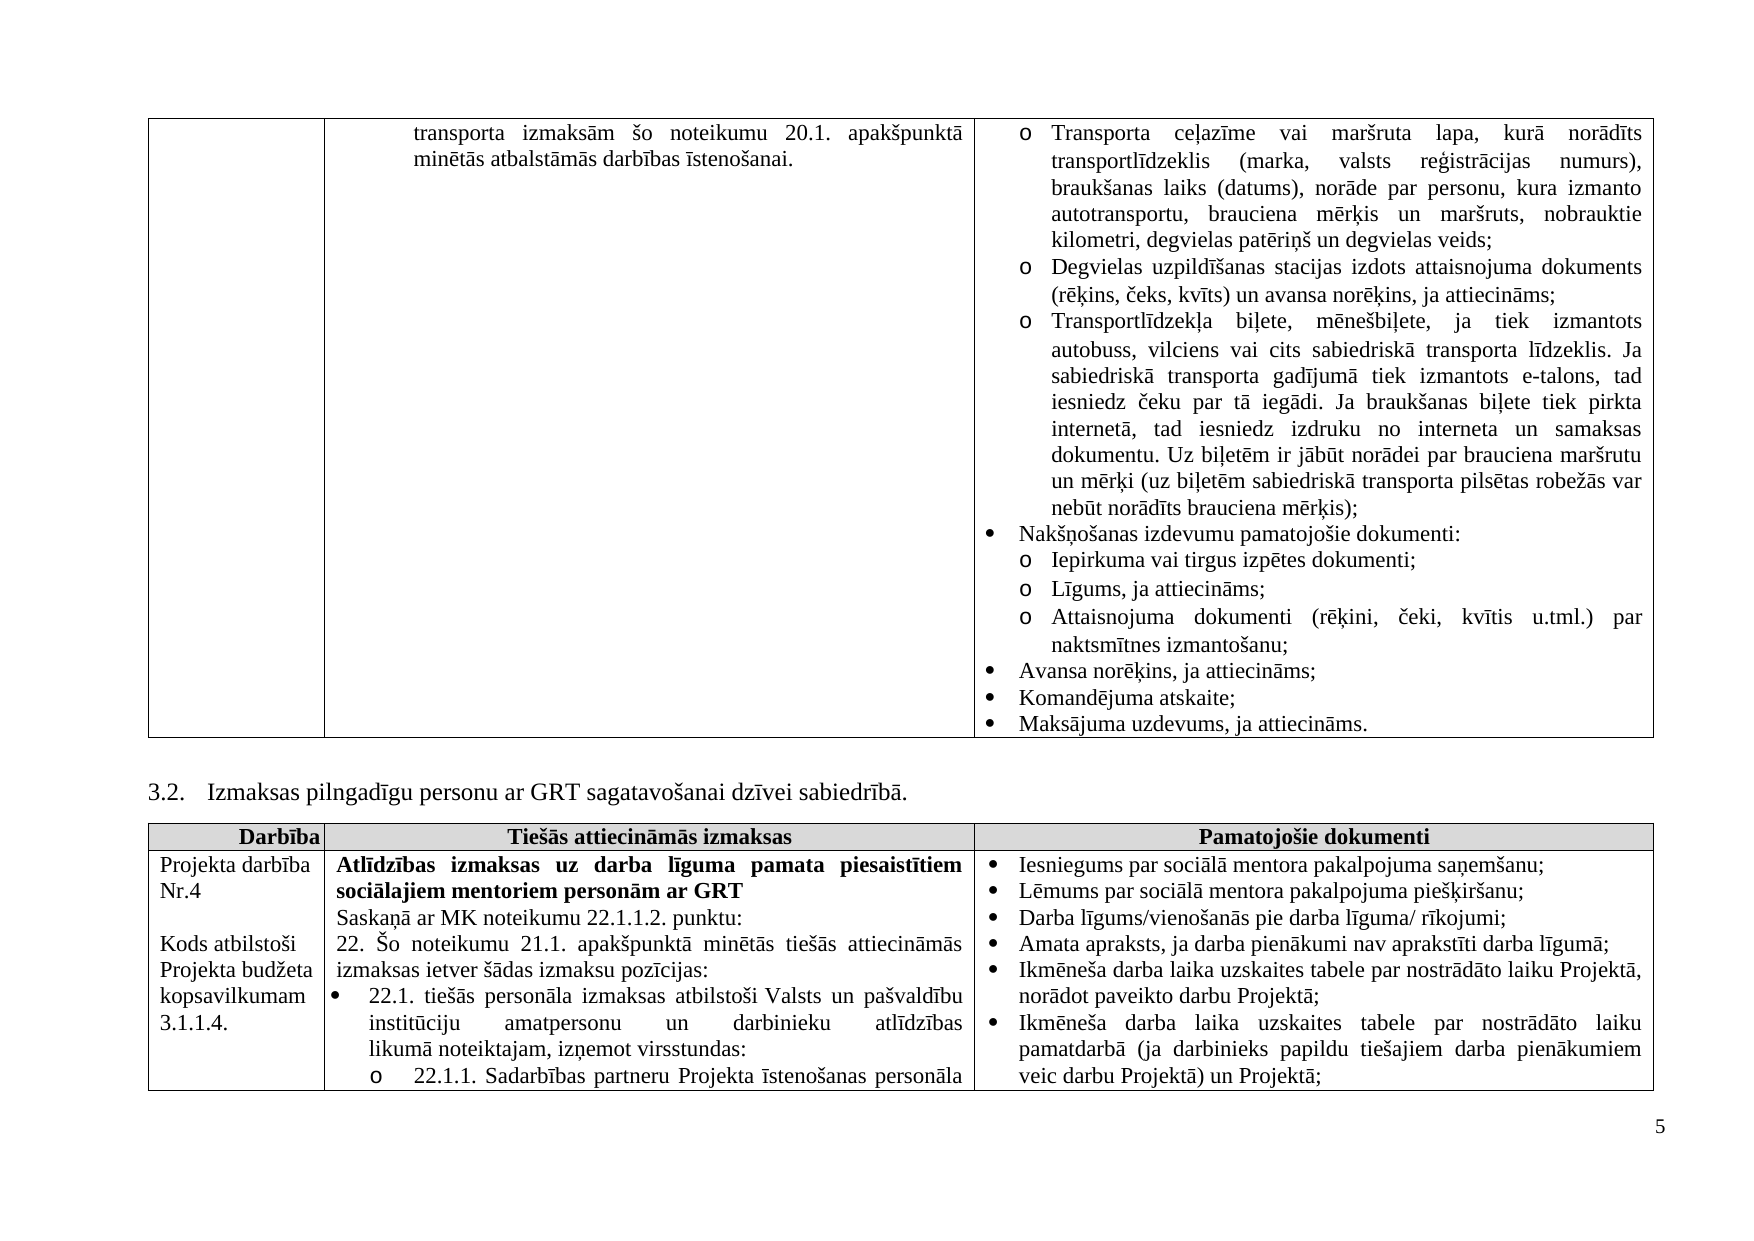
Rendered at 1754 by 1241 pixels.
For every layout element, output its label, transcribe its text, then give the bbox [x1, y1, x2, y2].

table_header Pamatojošie dokumenti [975, 824, 1653, 850]
table_header Darbība [149, 824, 324, 850]
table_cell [149, 119, 324, 737]
table_header Tiešās attiecināmās izmaksas [325, 824, 974, 850]
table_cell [975, 119, 1653, 737]
list Izmaksas pilngadīgu personu ar GRT sagatavošanai dzīvei sabiedrībā. [148, 777, 1665, 806]
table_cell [149, 851, 324, 1090]
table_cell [975, 851, 1653, 1090]
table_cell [325, 851, 974, 1090]
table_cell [325, 119, 974, 737]
